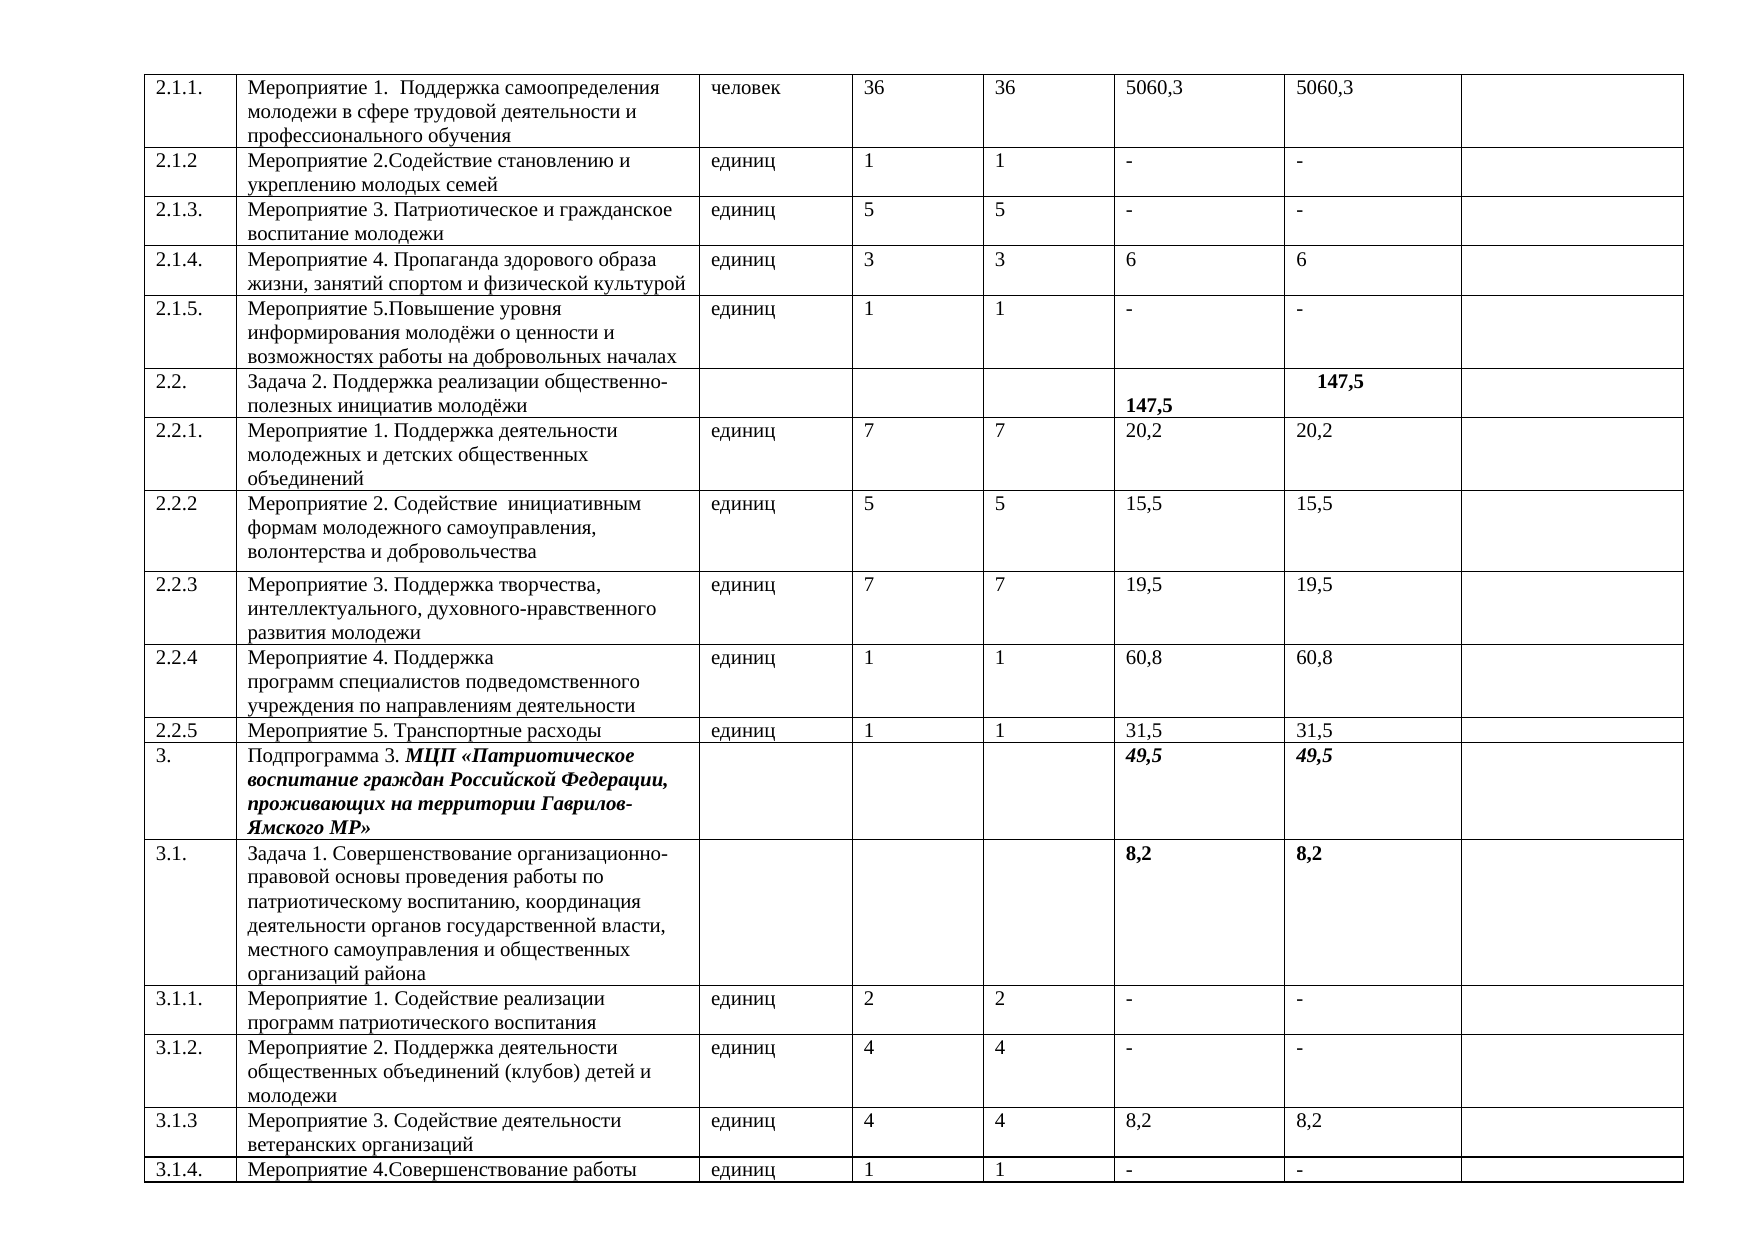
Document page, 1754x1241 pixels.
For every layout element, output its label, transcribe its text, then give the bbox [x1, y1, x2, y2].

table_cell - [1285, 197, 1461, 245]
table_cell [700, 369, 852, 417]
table_cell Мероприятие 1. Содействие реализации программ патриотического воспитания [237, 986, 699, 1034]
table_cell [1462, 1035, 1683, 1107]
table_cell 1 [853, 296, 983, 368]
table_cell 2.1.5. [145, 296, 236, 368]
table_cell 147,5 [1285, 369, 1461, 417]
table_cell 5 [853, 197, 983, 245]
table_cell Мероприятие 1. Поддержка самоопределения молодежи в сфере трудовой деятельности и профессионального обучения [237, 75, 699, 147]
table_cell Мероприятие 4. Поддержка программ специалистов подведомственного учреждения по направлениям деятельности [237, 645, 699, 717]
table_cell 5 [984, 197, 1114, 245]
table_cell 4 [984, 1108, 1114, 1156]
table_cell 2.2.4 [145, 645, 236, 717]
table_cell - [1115, 197, 1284, 245]
table_cell 31,5 [1115, 718, 1284, 742]
table_cell 7 [853, 572, 983, 644]
table_cell [1462, 1158, 1683, 1181]
table_cell 1 [853, 645, 983, 717]
table_cell 1 [984, 645, 1114, 717]
table_cell [984, 840, 1114, 985]
table_cell единиц [700, 1108, 852, 1156]
table_cell Мероприятие 5. Транспортные расходы [237, 718, 699, 742]
table_cell Задача 1. Совершенствование организационно-правовой основы проведения работы по патриотическому воспитанию, координация деятельности органов государственной власти, местного самоуправления и общественных организаций района [237, 840, 699, 985]
table_cell 5 [984, 491, 1114, 571]
table_cell - [1285, 1035, 1461, 1107]
table_cell 3.1.3 [145, 1108, 236, 1156]
table_cell [984, 743, 1114, 839]
table_cell 1 [984, 296, 1114, 368]
table_cell - [1285, 148, 1461, 196]
table_cell 15,5 [1115, 491, 1284, 571]
table_cell [1462, 986, 1683, 1034]
table_cell 49,5 [1285, 743, 1461, 839]
table_cell 1 [984, 148, 1114, 196]
table_cell 2.2. [145, 369, 236, 417]
table_cell Мероприятие 3. Поддержка творчества, интеллектуального, духовного-нравственного развития молодежи [237, 572, 699, 644]
table_cell 7 [984, 572, 1114, 644]
table_cell 7 [853, 418, 983, 490]
table_cell [1462, 75, 1683, 147]
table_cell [237, 1158, 699, 1181]
table_cell 60,8 [1285, 645, 1461, 717]
table_cell 5060,3 [1115, 75, 1284, 147]
table_cell [853, 369, 983, 417]
table_cell 1 [853, 718, 983, 742]
table_cell 8,2 [1115, 840, 1284, 985]
table_cell Мероприятие 2. Поддержка деятельности общественных объединений (клубов) детей и молодежи [237, 1035, 699, 1107]
table_cell Подпрограмма 3. МЦП «Патриотическое воспитание граждан Российской Федерации, проживающих на территории Гаврилов-Ямского МР» [237, 743, 699, 839]
table_cell единиц [700, 572, 852, 644]
table_cell единиц [700, 246, 852, 294]
table_cell единиц [700, 418, 852, 490]
table_cell 2.2.1. [145, 418, 236, 490]
table_cell 5060,3 [1285, 75, 1461, 147]
table_cell 6 [1285, 246, 1461, 294]
table_cell - [1115, 296, 1284, 368]
table_cell 4 [984, 1035, 1114, 1107]
table_cell Мероприятие 4. Пропаганда здорового образа жизни, занятий спортом и физической культурой [237, 246, 699, 294]
table_cell 2.1.4. [145, 246, 236, 294]
table_cell [984, 369, 1114, 417]
table_cell - [1285, 296, 1461, 368]
table_cell 2.1.1. [145, 75, 236, 147]
table_cell 147,5 [1115, 369, 1284, 417]
table_cell 1 [984, 1158, 1114, 1181]
table_cell Мероприятие 3. Патриотическое и гражданское воспитание молодежи [237, 197, 699, 245]
table_cell [1462, 491, 1683, 571]
table_cell 2 [853, 986, 983, 1034]
table_cell 2.2.2 [145, 491, 236, 571]
table_cell 3. [145, 743, 236, 839]
table_cell [1462, 246, 1683, 294]
table_cell 8,2 [1115, 1108, 1284, 1156]
table_cell единиц [700, 197, 852, 245]
table_cell [853, 743, 983, 839]
table_cell 1 [853, 148, 983, 196]
table_cell 2.1.3. [145, 197, 236, 245]
table_cell [1462, 572, 1683, 644]
table_cell [1462, 645, 1683, 717]
table_cell [1462, 1108, 1683, 1156]
table_cell 8,2 [1285, 1108, 1461, 1156]
table_cell человек [700, 75, 852, 147]
table_cell Мероприятие 1. Поддержка деятельности молодежных и детских общественных объединений [237, 418, 699, 490]
table_cell 3.1.4. [145, 1158, 236, 1181]
table_cell [1462, 148, 1683, 196]
table_cell Задача 2. Поддержка реализации общественно-полезных инициатив молодёжи [237, 369, 699, 417]
table_cell единиц [700, 1158, 852, 1181]
table_cell 4 [853, 1035, 983, 1107]
table_cell [1462, 718, 1683, 742]
table_cell - [1285, 1158, 1461, 1181]
table_cell 3.1.2. [145, 1035, 236, 1107]
table_cell 3.1.1. [145, 986, 236, 1034]
table_cell 6 [1115, 246, 1284, 294]
table_cell - [1115, 986, 1284, 1034]
table_cell 36 [853, 75, 983, 147]
table_cell 3 [984, 246, 1114, 294]
table_cell 1 [853, 1158, 983, 1181]
table_cell [700, 743, 852, 839]
table_cell 31,5 [1285, 718, 1461, 742]
table_cell 15,5 [1285, 491, 1461, 571]
table_cell 19,5 [1285, 572, 1461, 644]
table_cell - [1285, 986, 1461, 1034]
table_cell единиц [700, 1035, 852, 1107]
table_cell 1 [984, 718, 1114, 742]
table_cell Мероприятие 3. Содействие деятельности ветеранских организаций [237, 1108, 699, 1156]
table_cell [1462, 743, 1683, 839]
table_cell - [1115, 1158, 1284, 1181]
table_cell Мероприятие 2. Содействие инициативным формам молодежного самоуправления, волонтерства и добровольчества [237, 491, 699, 571]
table_cell Мероприятие 5.Повышение уровня информирования молодёжи о ценности и возможностях работы на добровольных началах [237, 296, 699, 368]
table_cell 4 [853, 1108, 983, 1156]
table_cell 3 [853, 246, 983, 294]
table_cell единиц [700, 986, 852, 1034]
table_cell [700, 840, 852, 985]
table_cell 2 [984, 986, 1114, 1034]
table_cell единиц [700, 645, 852, 717]
table_cell 2.2.5 [145, 718, 236, 742]
table_cell - [1115, 1035, 1284, 1107]
table_cell [1462, 369, 1683, 417]
table_cell - [1115, 148, 1284, 196]
table_cell 3.1. [145, 840, 236, 985]
table_cell [1462, 197, 1683, 245]
table_cell единиц [700, 491, 852, 571]
table_cell [1462, 418, 1683, 490]
table_cell [1462, 840, 1683, 985]
table_cell единиц [700, 718, 852, 742]
table_cell единиц [700, 148, 852, 196]
table_cell 7 [984, 418, 1114, 490]
table_cell 20,2 [1115, 418, 1284, 490]
table_cell [1462, 296, 1683, 368]
table_cell 2.2.3 [145, 572, 236, 644]
table_cell 20,2 [1285, 418, 1461, 490]
table_cell 36 [984, 75, 1114, 147]
table_cell 19,5 [1115, 572, 1284, 644]
table_cell Мероприятие 2.Содействие становлению и укреплению молодых семей [237, 148, 699, 196]
table_cell 49,5 [1115, 743, 1284, 839]
table_cell 2.1.2 [145, 148, 236, 196]
table_cell единиц [700, 296, 852, 368]
table_cell 60,8 [1115, 645, 1284, 717]
table_cell 5 [853, 491, 983, 571]
table_cell 8,2 [1285, 840, 1461, 985]
table_cell [853, 840, 983, 985]
